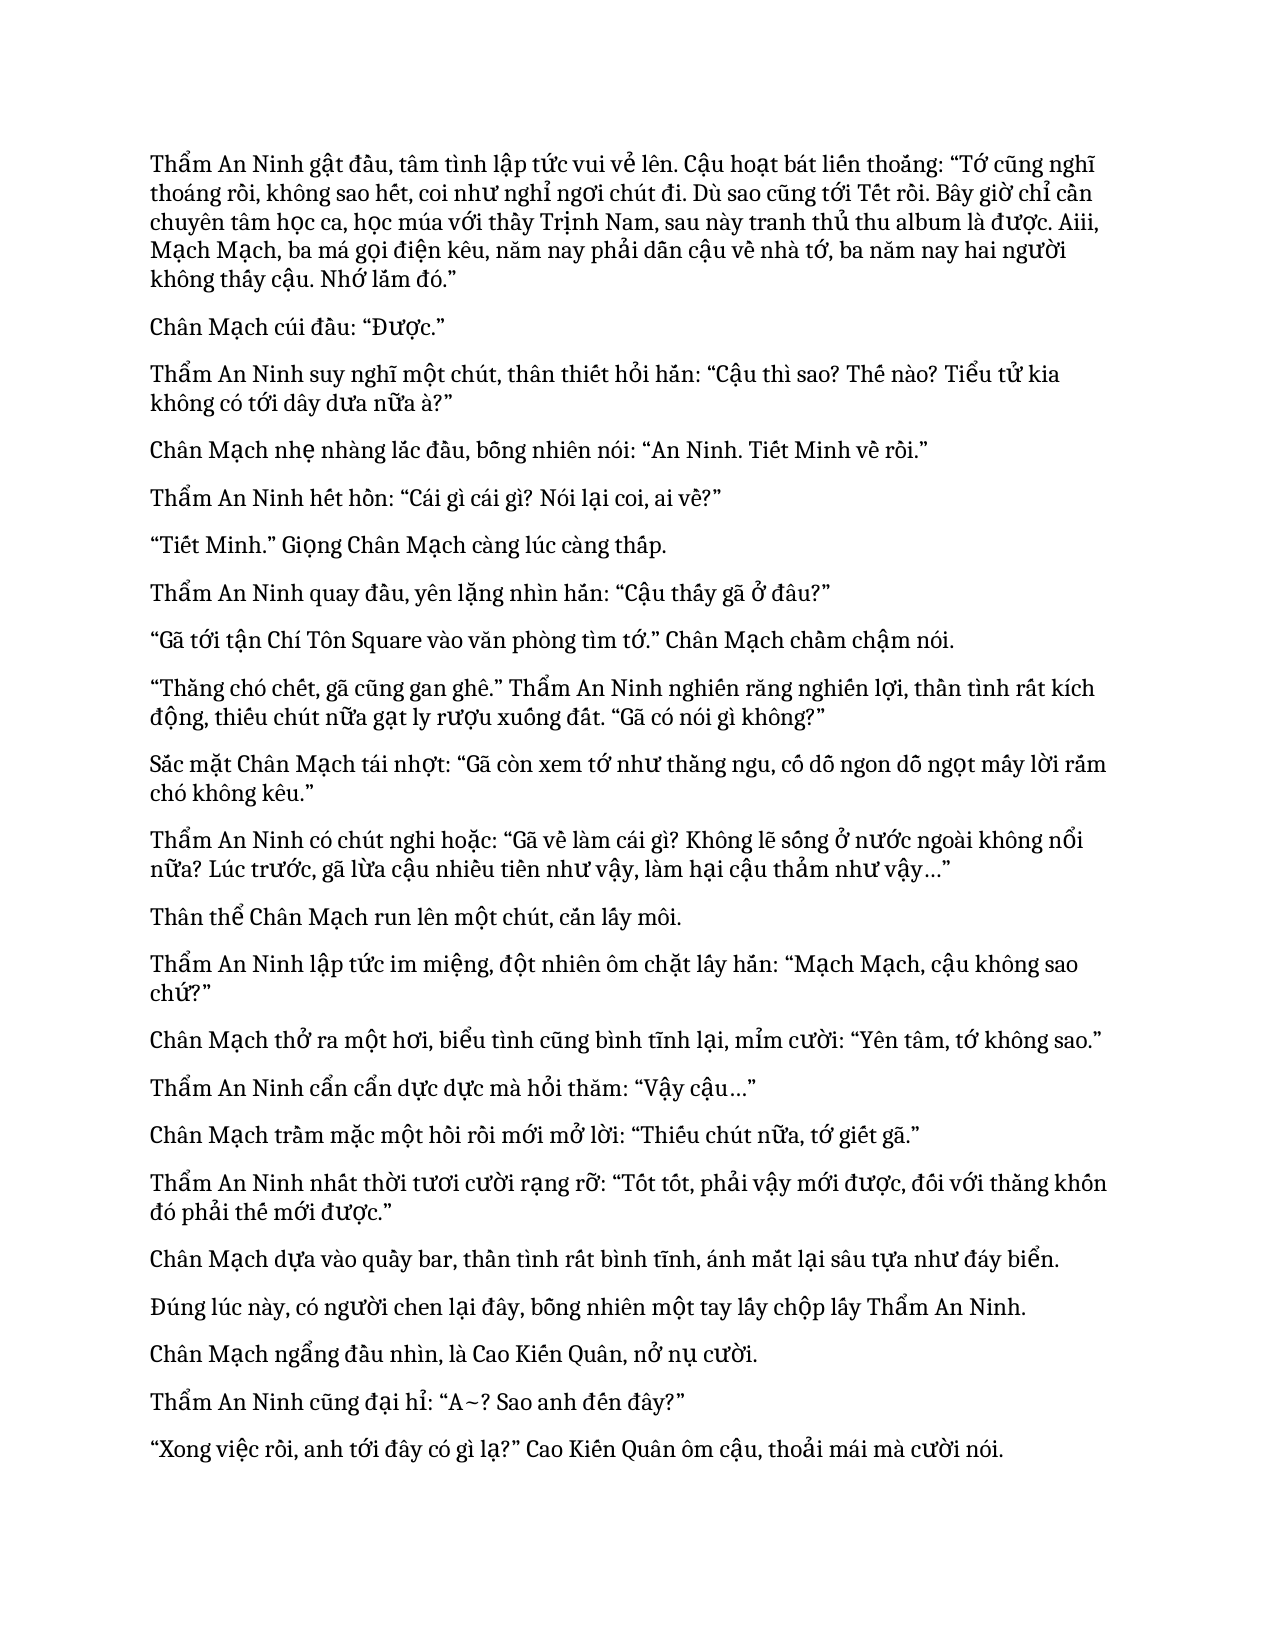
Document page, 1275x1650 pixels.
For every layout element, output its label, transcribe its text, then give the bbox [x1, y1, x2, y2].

text Thẩm An Ninh hết hồn: “Cái gì cái gì? Nói lại coi, ai về?” [150, 484, 1125, 512]
text Thẩm An Ninh cẩn cẩn dực dực mà hỏi thăm: “Vậy cậu…” [150, 1074, 1125, 1102]
text Chân Mạch nhẹ nhàng lắc đầu, bỗng nhiên nói: “An Ninh. Tiết Minh về rồi.” [150, 436, 1125, 465]
text “Gã tới tận Chí Tôn Square vào văn phòng tìm tớ.” Chân Mạch chầm chậm nói. [150, 626, 1125, 655]
text Thẩm An Ninh nhất thời tươi cười rạng rỡ: “Tốt tốt, phải vậy mới được, đối với thằng khốn đó phải thế mới được.” [150, 1169, 1125, 1226]
text Chân Mạch thở ra một hơi, biểu tình cũng bình tĩnh lại, mỉm cười: “Yên tâm, tớ không sao.” [150, 1026, 1125, 1055]
text Chân Mạch ngẩng đầu nhìn, là Cao Kiến Quân, nở nụ cười. [150, 1340, 1125, 1369]
text Thân thể Chân Mạch run lên một chút, cắn lấy môi. [150, 902, 1125, 931]
text Đúng lúc này, có người chen lại đây, bỗng nhiên một tay lấy chộp lấy Thẩm An Ninh. [150, 1292, 1125, 1321]
text Chân Mạch cúi đầu: “Được.” [150, 312, 1125, 341]
text Thẩm An Ninh gật đầu, tâm tình lập tức vui vẻ lên. Cậu hoạt bát liến thoắng: “Tớ cũng nghĩ thoáng rồi, không sao hết, coi như nghỉ ngơi chút đi. Dù sao cũng tới Tết rồi. Bây giờ chỉ cần chuyên tâm học ca, học múa với thầy Trịnh Nam, sau này tranh thủ thu album là được. Aiii, Mạch Mạch, ba má gọi điện kêu, năm nay phải dẫn cậu về nhà tớ, ba năm nay hai người không thấy cậu. Nhớ lắm đó.” [150, 150, 1125, 294]
text Chân Mạch dựa vào quầy bar, thần tình rất bình tĩnh, ánh mắt lại sâu tựa như đáy biển. [150, 1245, 1125, 1274]
text “Thằng chó chết, gã cũng gan ghê.” Thẩm An Ninh nghiến răng nghiến lợi, thần tình rất kích động, thiếu chút nữa gạt ly rượu xuống đất. “Gã có nói gì không?” [150, 674, 1125, 731]
text Sắc mặt Chân Mạch tái nhợt: “Gã còn xem tớ như thằng ngu, cố dỗ ngon dỗ ngọt mấy lời rắm chó không kêu.” [150, 750, 1125, 807]
text “Xong việc rồi, anh tới đây có gì lạ?” Cao Kiến Quân ôm cậu, thoải mái mà cười nói. [150, 1435, 1125, 1464]
text Thẩm An Ninh suy nghĩ một chút, thân thiết hỏi hắn: “Cậu thì sao? Thế nào? Tiểu tử kia không có tới dây dưa nữa à?” [150, 360, 1125, 417]
text “Tiết Minh.” Giọng Chân Mạch càng lúc càng thấp. [150, 531, 1125, 560]
text Chân Mạch trầm mặc một hồi rồi mới mở lời: “Thiếu chút nữa, tớ giết gã.” [150, 1121, 1125, 1150]
text Thẩm An Ninh cũng đại hỉ: “A~? Sao anh đến đây?” [150, 1387, 1125, 1416]
text Thẩm An Ninh lập tức im miệng, đột nhiên ôm chặt lấy hắn: “Mạch Mạch, cậu không sao chứ?” [150, 950, 1125, 1007]
text Thẩm An Ninh có chút nghi hoặc: “Gã về làm cái gì? Không lẽ sống ở nước ngoài không nổi nữa? Lúc trước, gã lừa cậu nhiều tiền như vậy, làm hại cậu thảm như vậy…” [150, 826, 1125, 884]
text Thẩm An Ninh quay đầu, yên lặng nhìn hắn: “Cậu thấy gã ở đâu?” [150, 579, 1125, 607]
